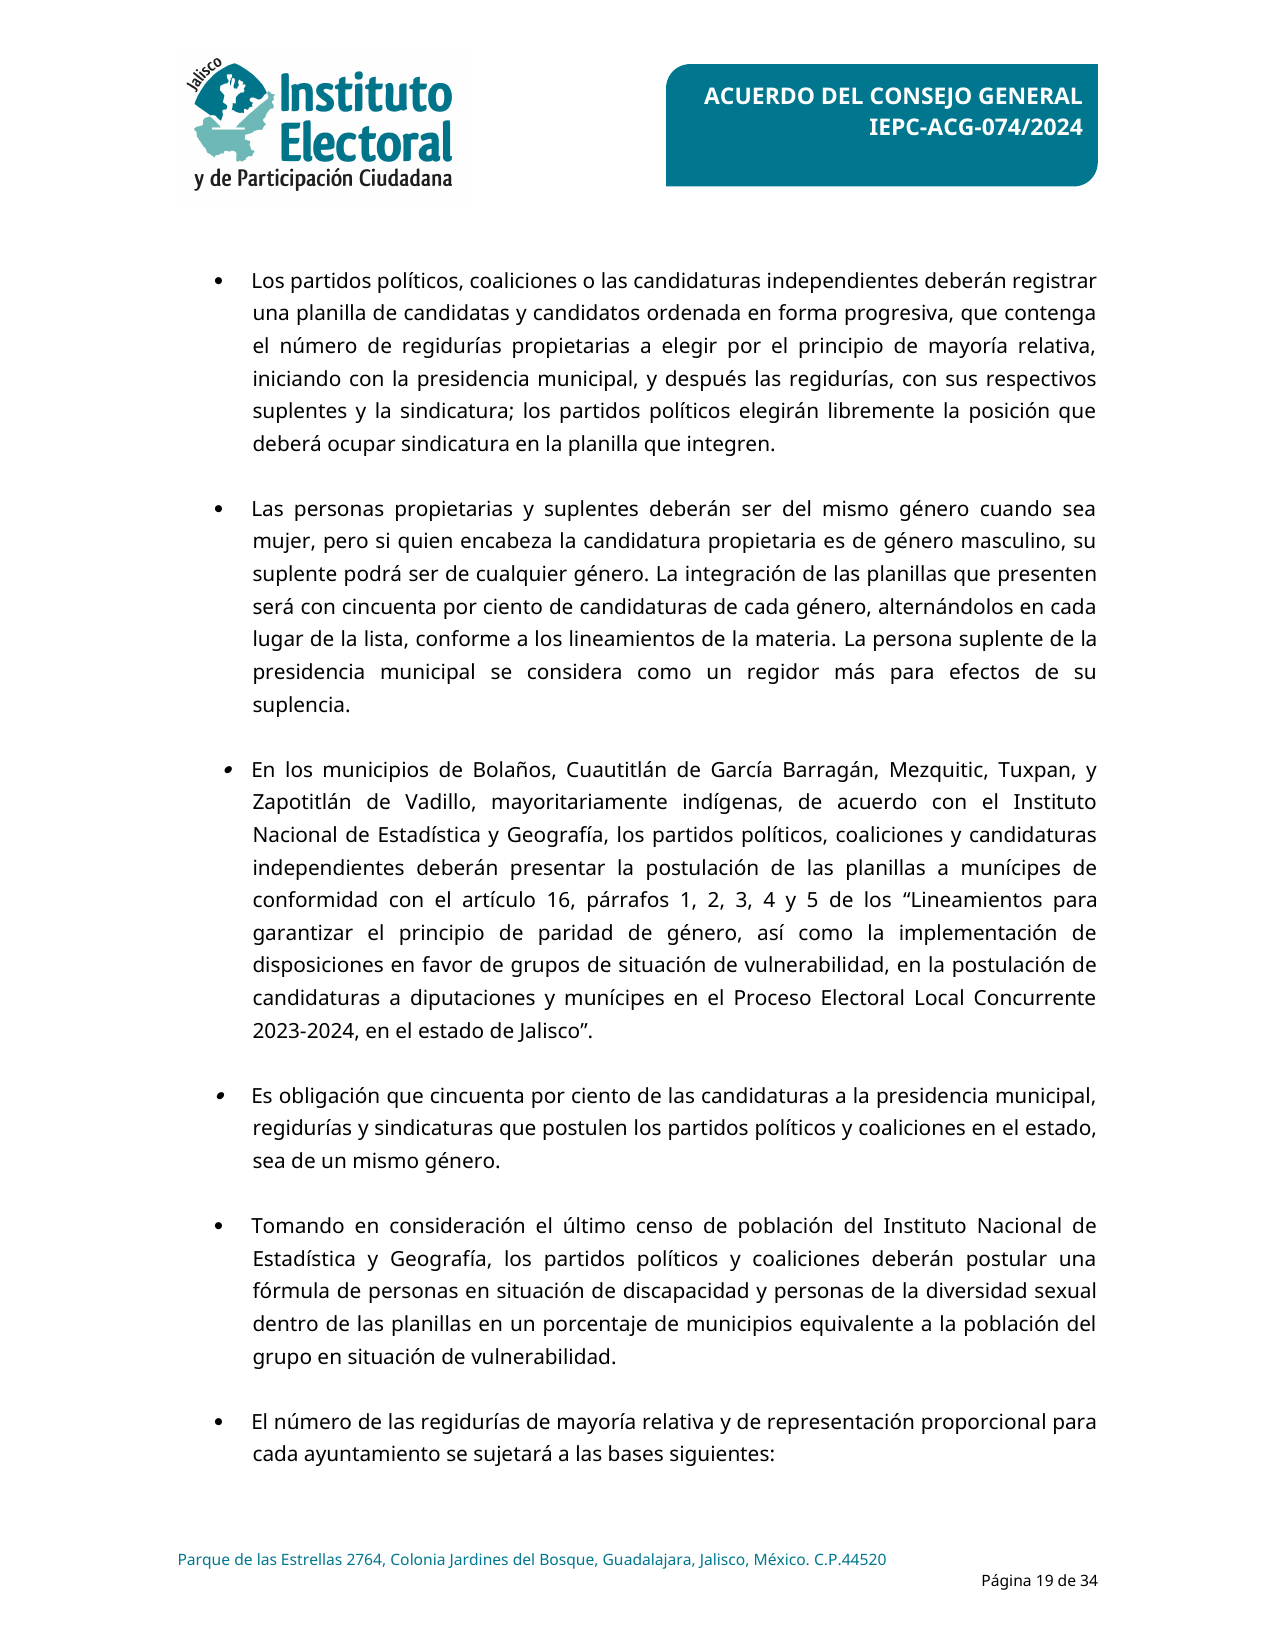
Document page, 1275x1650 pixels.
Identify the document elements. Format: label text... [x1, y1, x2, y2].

picture [177, 47, 473, 206]
list Tomando en consideración el último censo de población del Instituto Nacional de Estadística y Geografía, los partidos políticos y coaliciones deberán postular una fórmula de personas en situación de discapacidad y personas de la diversidad sexual dentro de las planillas en un porcentaje de municipios equivalente a la población del grupo en situación de vulnerabilidad. [215, 1211, 1098, 1370]
list Las personas propietarias y suplentes deberán ser del mismo género cuando sea mujer, pero si quien encabeza la candidatura propietaria es de género masculino, su suplente podrá ser de cualquier género. La integración de las planillas que presenten será con cincuenta por ciento de candidaturas de cada género, alternándolos en cada lugar de la lista, conforme a los lineamientos de la materia. La persona suplente de la presidencia municipal se considera como un regidor más para efectos de su suplencia. [215, 494, 1098, 718]
list Los partidos políticos, coaliciones o las candidaturas independientes deberán registrar una planilla de candidatas y candidatos ordenada en forma progresiva, que contenga el número de regidurías propietarias a elegir por el principio de mayoría relativa, iniciando con la presidencia municipal, y después las regidurías, con sus respectivos suplentes y la sindicatura; los partidos políticos elegirán libremente la posición que deberá ocupar sindicatura en la planilla que integren. [215, 266, 1098, 457]
list El número de las regidurías de mayoría relativa y de representación proporcional para cada ayuntamiento se sujetará a las bases siguientes: [215, 1407, 1098, 1468]
list En los municipios de Bolaños, Cuautitlán de García Barragán, Mezquitic, Tuxpan, y Zapotitlán de Vadillo, mayoritariamente indígenas, de acuerdo con el Instituto Nacional de Estadística y Geografía, los partidos políticos, coaliciones y candidaturas independientes deberán presentar la postulación de las planillas a munícipes de conformidad con el artículo 16, párrafos 1, 2, 3, 4 y 5 de los “Lineamientos para garantizar el principio de paridad de género, así como la implementación de disposiciones en favor de grupos de situación de vulnerabilidad, en la postulación de candidaturas a diputaciones y munícipes en el Proceso Electoral Local Concurrente 2023-2024, en el estado de Jalisco”. [223, 755, 1098, 1044]
list Es obligación que cincuenta por ciento de las candidaturas a la presidencia municipal, regidurías y sindicaturas que postulen los partidos políticos y coaliciones en el estado, sea de un mismo género. [215, 1081, 1098, 1174]
